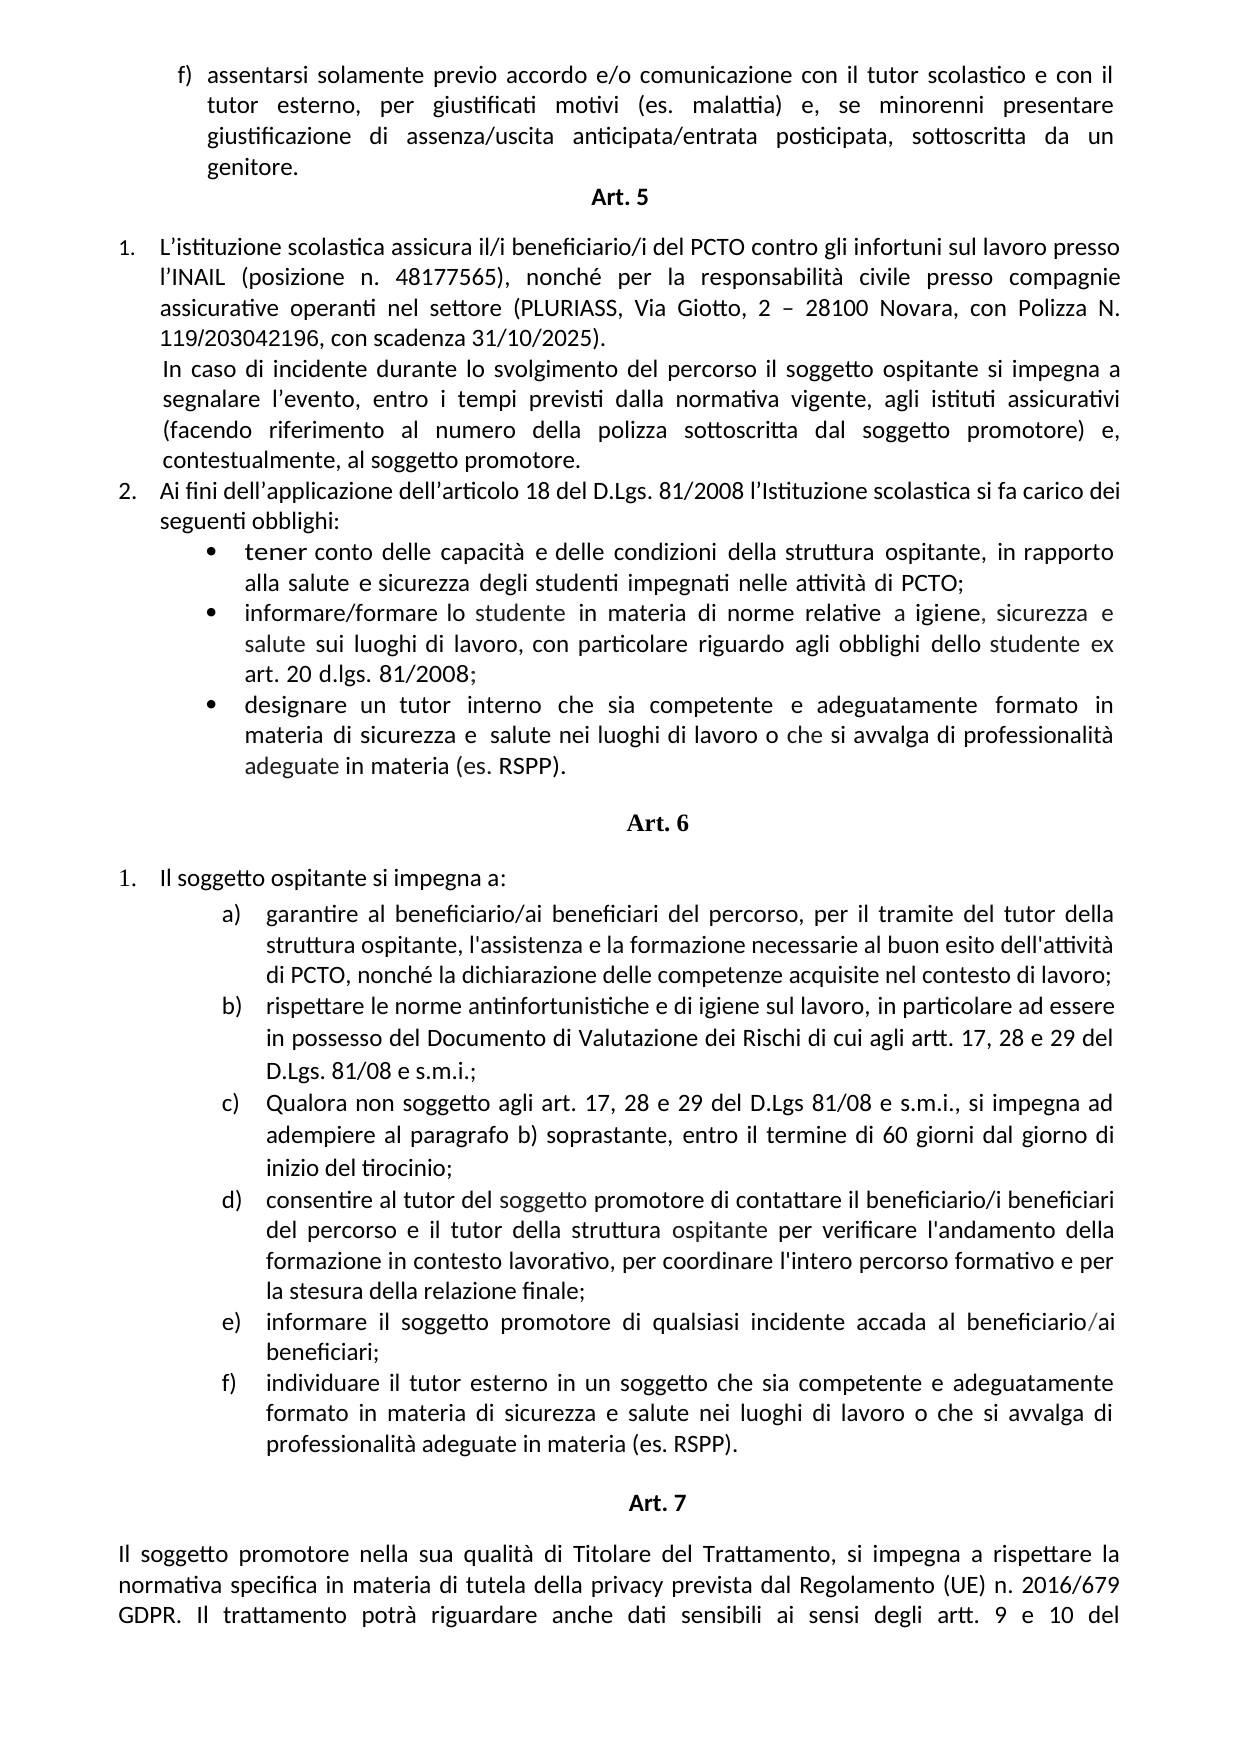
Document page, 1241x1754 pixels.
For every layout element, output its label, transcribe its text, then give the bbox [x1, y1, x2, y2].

text Art. 7 [193, 1487, 1122, 1518]
list Qualora non soggetto agli art. 17, 28 e 29 del D.Lgs 81/08 e s.m.i., si impegna ad adempiere al paragrafo b) soprastante, entro il termine di 60 giorni dal giorno di inizio del tirocinio; [222, 1087, 1115, 1182]
list Ai fini dell’applicazione dell’articolo 18 del D.Lgs. 81/2008 l’Istituzione scolastica si fa carico dei seguenti obblighi: [118, 475, 1122, 536]
text Art. 6 [193, 808, 1122, 837]
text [118, 1538, 1122, 1630]
list individuare il tutor esterno in un soggetto che sia competente e adeguatamente formato in materia di sicurezza e salute nei luoghi di lavoro o che si avvalga di professionalità adeguate in materia (es. RSPP). [222, 1367, 1115, 1459]
list designare un tutor interno che sia competente e adeguatamente formato in materia di sicurezza e salute nei luoghi di lavoro o che si avvalga di professionalità adeguate in materia (es. RSPP). [207, 689, 1114, 780]
list rispettare le norme antinfortunistiche e di igiene sul lavoro, in particolare ad essere in possesso del Documento di Valutazione dei Rischi di cui agli artt. 17, 28 e 29 del D.Lgs. 81/08 e s.m.i.; [222, 990, 1115, 1085]
list Il soggetto ospitante si impegna a: [118, 862, 1122, 893]
list informare/formare lo studente in materia di norme relative a igiene, sicurezza e salute sui luoghi di lavoro, con particolare riguardo agli obblighi dello studente ex art. 20 d.lgs. 81/2008; [207, 597, 1114, 689]
list consentire al tutor del soggetto promotore di contattare il beneficiario/i beneficiari del percorso e il tutor della struttura ospitante per verificare l'andamento della formazione in contesto lavorativo, per coordinare l'intero percorso formativo e per la stesura della relazione finale; [222, 1184, 1115, 1306]
list tener conto delle capacità e delle condizioni della struttura ospitante, in rapporto alla salute e sicurezza degli studenti impegnati nelle attività di PCTO; [207, 536, 1114, 597]
list garantire al beneficiario/ai beneficiari del percorso, per il tramite del tutor della struttura ospitante, l'assistenza e la formazione necessarie al buon esito dell'attività di PCTO, nonché la dichiarazione delle competenze acquisite nel contesto di lavoro; [222, 899, 1115, 990]
text In caso di incidente durante lo svolgimento del percorso il soggetto ospitante si impegna a segnalare l’evento, entro i tempi previsti dalla normativa vigente, agli istituti assicurativi (facendo riferimento al numero della polizza sottoscritta dal soggetto promotore) e, contestualmente, al soggetto promotore. [162, 353, 1122, 475]
text Art. 5 [118, 181, 1122, 212]
list L’istituzione scolastica assicura il/i beneficiario/i del PCTO contro gli infortuni sul lavoro presso l’INAIL (posizione n. 48177565), nonché per la responsabilità civile presso compagnie assicurative operanti nel settore (PLURIASS, Via Giotto, 2 – 28100 Novara, con Polizza N. 119/203042196, con scadenza 31/10/2025). [118, 231, 1122, 353]
list informare il soggetto promotore di qualsiasi incidente accada al beneficiario/ai beneficiari; [222, 1306, 1115, 1367]
list assentarsi solamente previo accordo e/o comunicazione con il tutor scolastico e con il tutor esterno, per giustificati motivi (es. malattia) e, se minorenni presentare giustificazione di assenza/uscita anticipata/entrata posticipata, sottoscritta da un genitore. [177, 59, 1115, 181]
